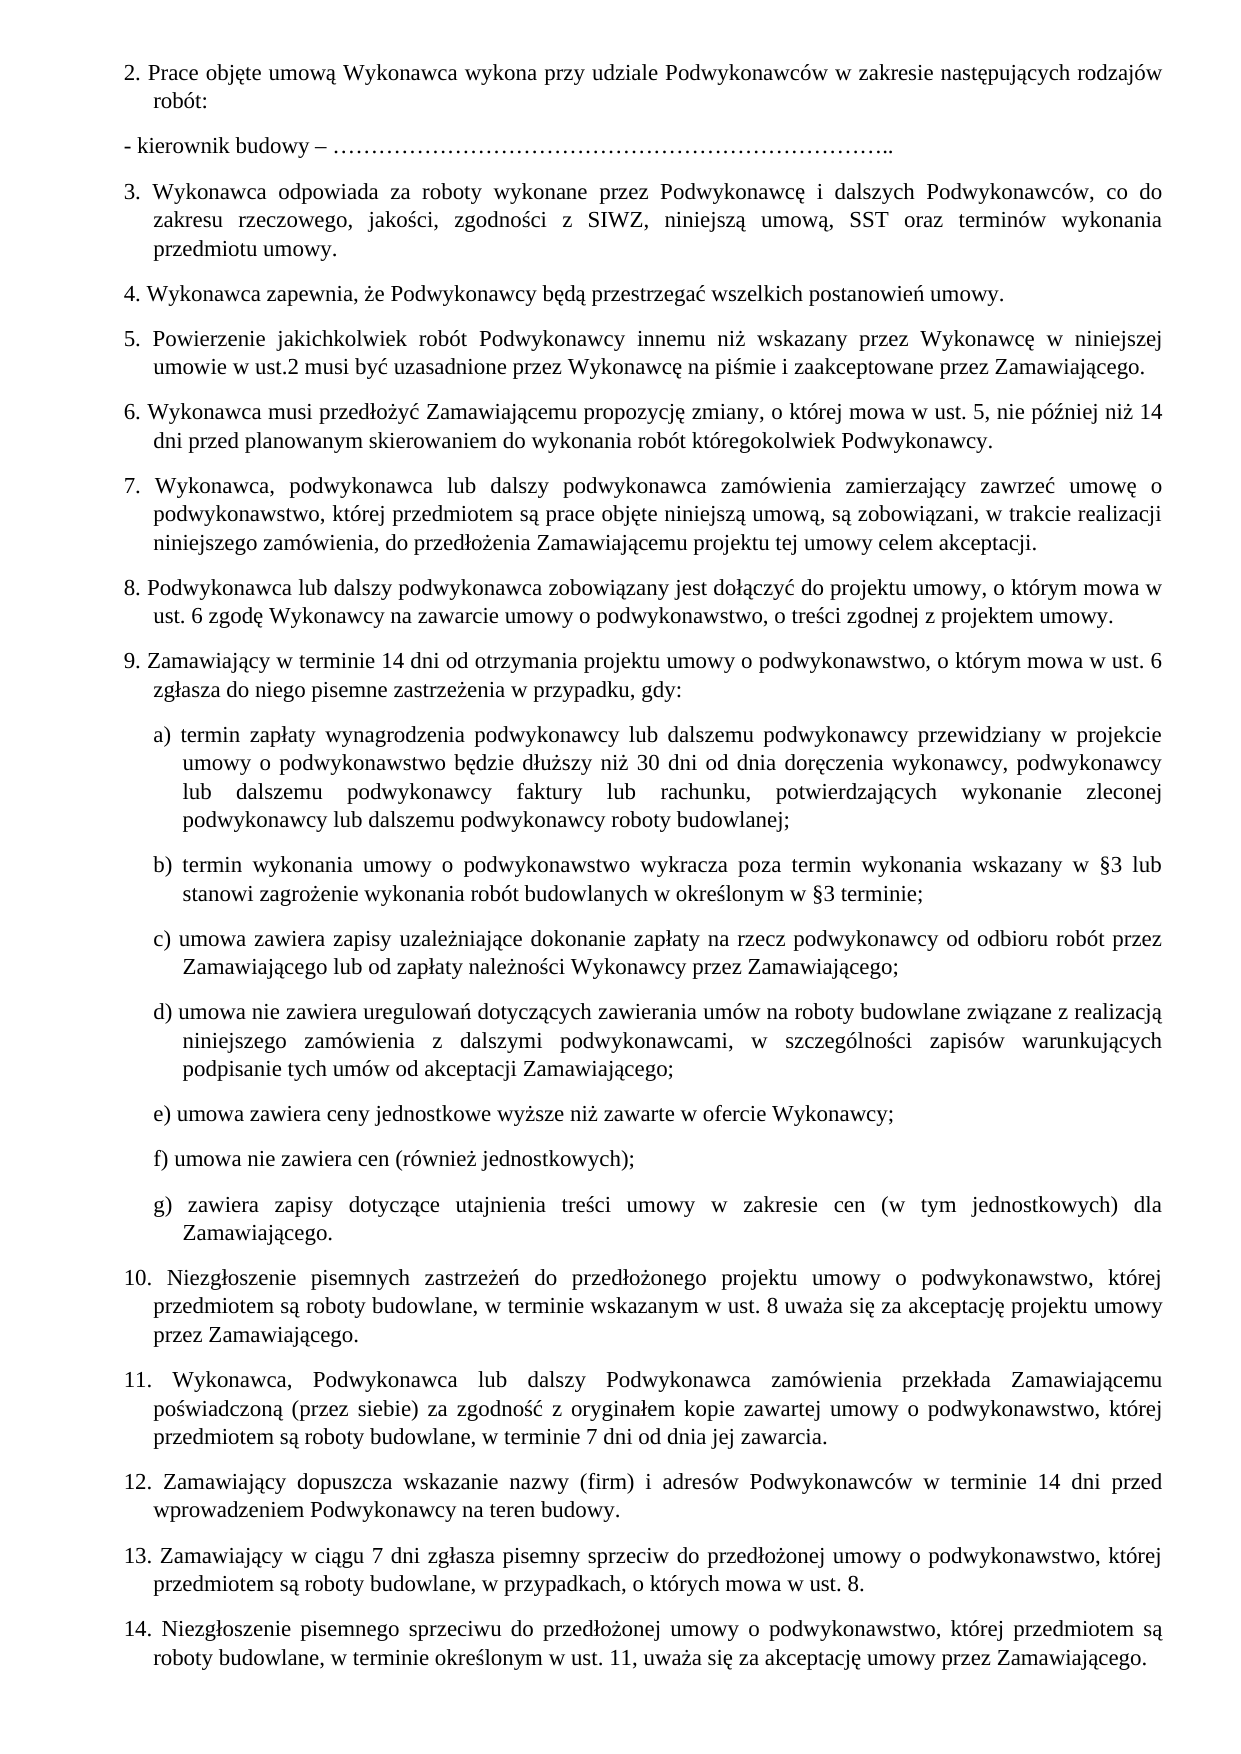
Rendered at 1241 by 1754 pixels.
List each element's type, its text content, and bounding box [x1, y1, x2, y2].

text 8. Podwykonawca lub dalszy podwykonawca zobowiązany jest dołączyć do projektu umowy, o którym mowa w ust. 6 zgodę Wykonawcy na zawarcie umowy o podwykonawstwo, o treści zgodnej z projektem umowy. [123, 574, 1164, 629]
text 13. Zamawiający w ciągu 7 dni zgłasza pisemny sprzeciw do przedłożonej umowy o podwykonawstwo, której przedmiotem są roboty budowlane, w przypadkach, o których mowa w ust. 8. [123, 1542, 1164, 1596]
text d) umowa nie zawiera uregulowań dotyczących zawierania umów na roboty budowlane związane z realizacją niniejszego zamówienia z dalszymi podwykonawcami, w szczególności zapisów warunkujących podpisanie tych umów od akceptacji Zamawiającego; [153, 998, 1164, 1082]
text 6. Wykonawca musi przedłożyć Zamawiającemu propozycję zmiany, o której mowa w ust. 5, nie później niż 14 dni przed planowanym skierowaniem do wykonania robót któregokolwiek Podwykonawcy. [123, 398, 1164, 453]
text e) umowa zawiera ceny jednostkowe wyższe niż zawarte w ofercie Wykonawcy; [153, 1100, 1164, 1127]
text b) termin wykonania umowy o podwykonawstwo wykracza poza termin wykonania wskazany w §3 lub stanowi zagrożenie wykonania robót budowlanych w określonym w §3 terminie; [153, 851, 1164, 906]
text - kierownik budowy – ……………………………………………………………….. [123, 133, 1164, 159]
text 4. Wykonawca zapewnia, że Podwykonawcy będą przestrzegać wszelkich postanowień umowy. [123, 280, 1164, 306]
text 3. Wykonawca odpowiada za roboty wykonane przez Podwykonawcę i dalszych Podwykonawców, co do zakresu rzeczowego, jakości, zgodności z SIWZ, niniejszą umową, SST oraz terminów wykonania przedmiotu umowy. [123, 178, 1164, 261]
text 10. Niezgłoszenie pisemnych zastrzeżeń do przedłożonego projektu umowy o podwykonawstwo, której przedmiotem są roboty budowlane, w terminie wskazanym w ust. 8 uważa się za akceptację projektu umowy przez Zamawiającego. [123, 1264, 1164, 1347]
text 14. Niezgłoszenie pisemnego sprzeciwu do przedłożonej umowy o podwykonawstwo, której przedmiotem są roboty budowlane, w terminie określonym w ust. 11, uważa się za akceptację umowy przez Zamawiającego. [123, 1615, 1164, 1670]
text 7. Wykonawca, podwykonawca lub dalszy podwykonawca zamówienia zamierzający zawrzeć umowę o podwykonawstwo, której przedmiotem są prace objęte niniejszą umową, są zobowiązani, w trakcie realizacji niniejszego zamówienia, do przedłożenia Zamawiającemu projektu tej umowy celem akceptacji. [123, 472, 1164, 555]
text 9. Zamawiający w terminie 14 dni od otrzymania projektu umowy o podwykonawstwo, o którym mowa w ust. 6 zgłasza do niego pisemne zastrzeżenia w przypadku, gdy: [123, 647, 1164, 702]
text f) umowa nie zawiera cen (również jednostkowych); [153, 1146, 1164, 1172]
text c) umowa zawiera zapisy uzależniające dokonanie zapłaty na rzecz podwykonawcy od odbioru robót przez Zamawiającego lub od zapłaty należności Wykonawcy przez Zamawiającego; [153, 925, 1164, 980]
text g) zawiera zapisy dotyczące utajnienia treści umowy w zakresie cen (w tym jednostkowych) dla Zamawiającego. [153, 1191, 1164, 1245]
text 12. Zamawiający dopuszcza wskazanie nazwy (firm) i adresów Podwykonawców w terminie 14 dni przed wprowadzeniem Podwykonawcy na teren budowy. [123, 1468, 1164, 1523]
text 11. Wykonawca, Podwykonawca lub dalszy Podwykonawca zamówienia przekłada Zamawiającemu poświadczoną (przez siebie) za zgodność z oryginałem kopie zawartej umowy o podwykonawstwo, której przedmiotem są roboty budowlane, w terminie 7 dni od dnia jej zawarcia. [123, 1366, 1164, 1449]
text a) termin zapłaty wynagrodzenia podwykonawcy lub dalszemu podwykonawcy przewidziany w projekcie umowy o podwykonawstwo będzie dłuższy niż 30 dni od dnia doręczenia wykonawcy, podwykonawcy lub dalszemu podwykonawcy faktury lub rachunku, potwierdzających wykonanie zleconej podwykonawcy lub dalszemu podwykonawcy roboty budowlanej; [153, 721, 1164, 833]
text 2. Prace objęte umową Wykonawca wykona przy udziale Podwykonawców w zakresie następujących rodzajów robót: [123, 59, 1164, 114]
text 5. Powierzenie jakichkolwiek robót Podwykonawcy innemu niż wskazany przez Wykonawcę w niniejszej umowie w ust.2 musi być uzasadnione przez Wykonawcę na piśmie i zaakceptowane przez Zamawiającego. [123, 325, 1164, 379]
